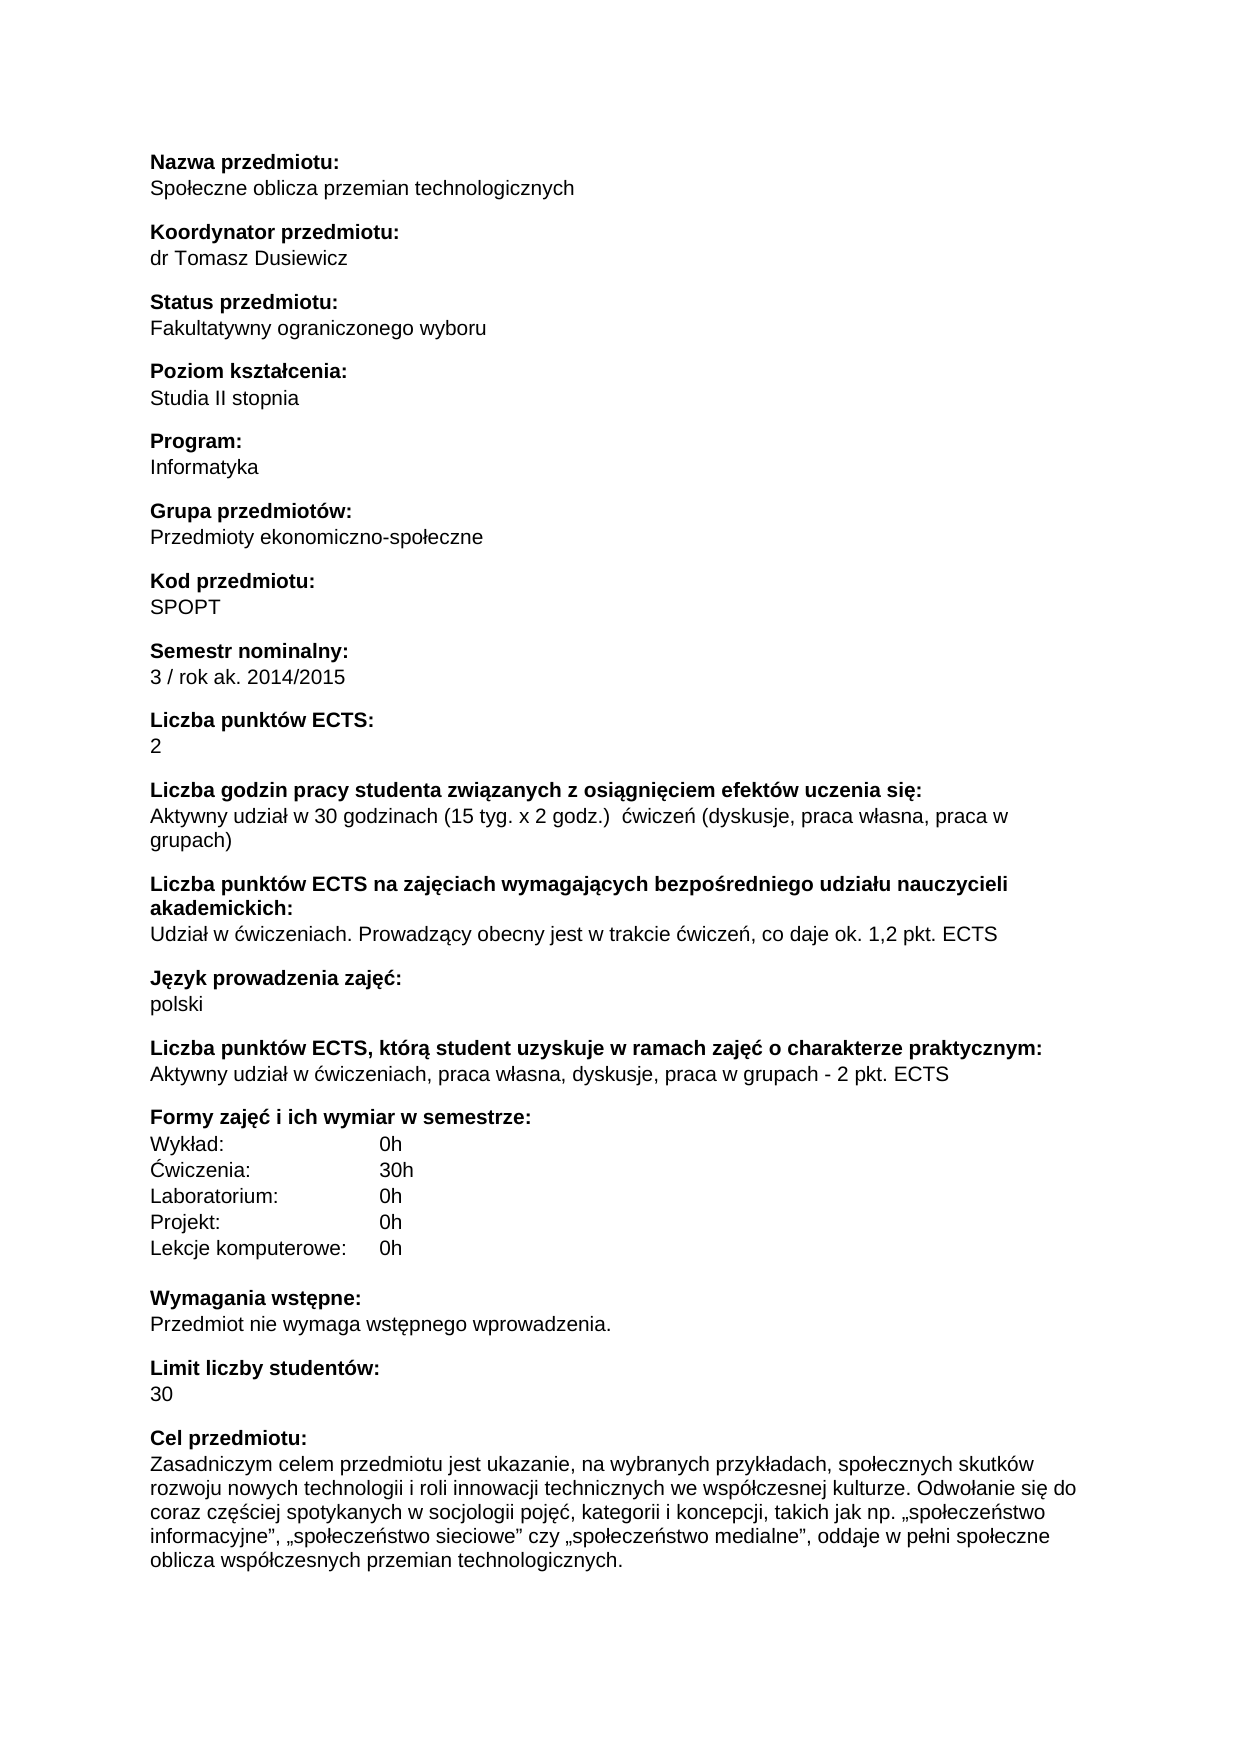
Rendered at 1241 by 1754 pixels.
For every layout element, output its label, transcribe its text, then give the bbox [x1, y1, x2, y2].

text SPOPT [150, 595, 1090, 619]
text Semestr nominalny: [150, 638, 1090, 662]
text 2 [150, 734, 1090, 758]
text Limit liczby studentów: [150, 1356, 1090, 1380]
text Koordynator przedmiotu: [150, 220, 1090, 244]
table_cell 30h [369, 1156, 597, 1182]
text dr Tomasz Dusiewicz [150, 246, 1090, 270]
text Zasadniczym celem przedmiotu jest ukazanie, na wybranych przykładach, społecznych skutków rozwoju nowych technologii i roli innowacji technicznych we współczesnej kulturze. Odwołanie się do coraz częściej spotykanych w socjologii pojęć, kategorii i koncepcji, takich jak np. „społeczeństwo informacyjne”, „społeczeństwo sieciowe” czy „społeczeństwo medialne”, oddaje w pełni społeczne oblicza współczesnych przemian technologicznych. [150, 1452, 1090, 1571]
text Fakultatywny ograniczonego wyboru [150, 316, 1090, 339]
text Liczba punktów ECTS na zajęciach wymagających bezpośredniego udziału nauczycieli akademickich: [150, 872, 1090, 920]
text Aktywny udział w ćwiczeniach, praca własna, dyskusje, praca w grupach - 2 pkt. ECTS [150, 1061, 1090, 1085]
table_cell Lekcje komputerowe: [140, 1236, 367, 1260]
text Cel przedmiotu: [150, 1426, 1090, 1449]
text Liczba godzin pracy studenta związanych z osiągnięciem efektów uczenia się: [150, 778, 1090, 802]
text 30 [150, 1382, 1090, 1406]
text Informatyka [150, 455, 1090, 479]
table_header 0h [369, 1132, 597, 1156]
table_cell 0h [369, 1234, 597, 1260]
text Przedmioty ekonomiczno-społeczne [150, 525, 1090, 549]
text Status przedmiotu: [150, 289, 1090, 313]
text Liczba punktów ECTS: [150, 708, 1090, 732]
table_cell Laboratorium: [140, 1184, 367, 1208]
table_cell 0h [369, 1208, 597, 1234]
table_cell Ćwiczenia: [140, 1158, 367, 1182]
text Grupa przedmiotów: [150, 499, 1090, 523]
text Poziom kształcenia: [150, 359, 1090, 383]
text Społeczne oblicza przemian technologicznych [150, 176, 1090, 200]
text 3 / rok ak. 2014/2015 [150, 664, 1090, 688]
table_header Wykład: [140, 1132, 367, 1156]
text Program: [150, 429, 1090, 453]
text Studia II stopnia [150, 385, 1090, 409]
text Przedmiot nie wymaga wstępnego wprowadzenia. [150, 1312, 1090, 1336]
table_cell 0h [369, 1182, 597, 1208]
text Formy zajęć i ich wymiar w semestrze: [150, 1105, 1090, 1129]
text Aktywny udział w 30 godzinach (15 tyg. x 2 godz.) ćwiczeń (dyskusje, praca własna, praca w grupach) [150, 804, 1090, 852]
text Udział w ćwiczeniach. Prowadzący obecny jest w trakcie ćwiczeń, co daje ok. 1,2 pkt. ECTS [150, 922, 1090, 946]
text Nazwa przedmiotu: [150, 150, 1090, 174]
text polski [150, 992, 1090, 1016]
text Język prowadzenia zajęć: [150, 966, 1090, 989]
text Wymagania wstępne: [150, 1286, 1090, 1310]
text Liczba punktów ECTS, którą student uzyskuje w ramach zajęć o charakterze praktycznym: [150, 1035, 1090, 1059]
text Kod przedmiotu: [150, 569, 1090, 593]
table_cell Projekt: [140, 1210, 367, 1234]
